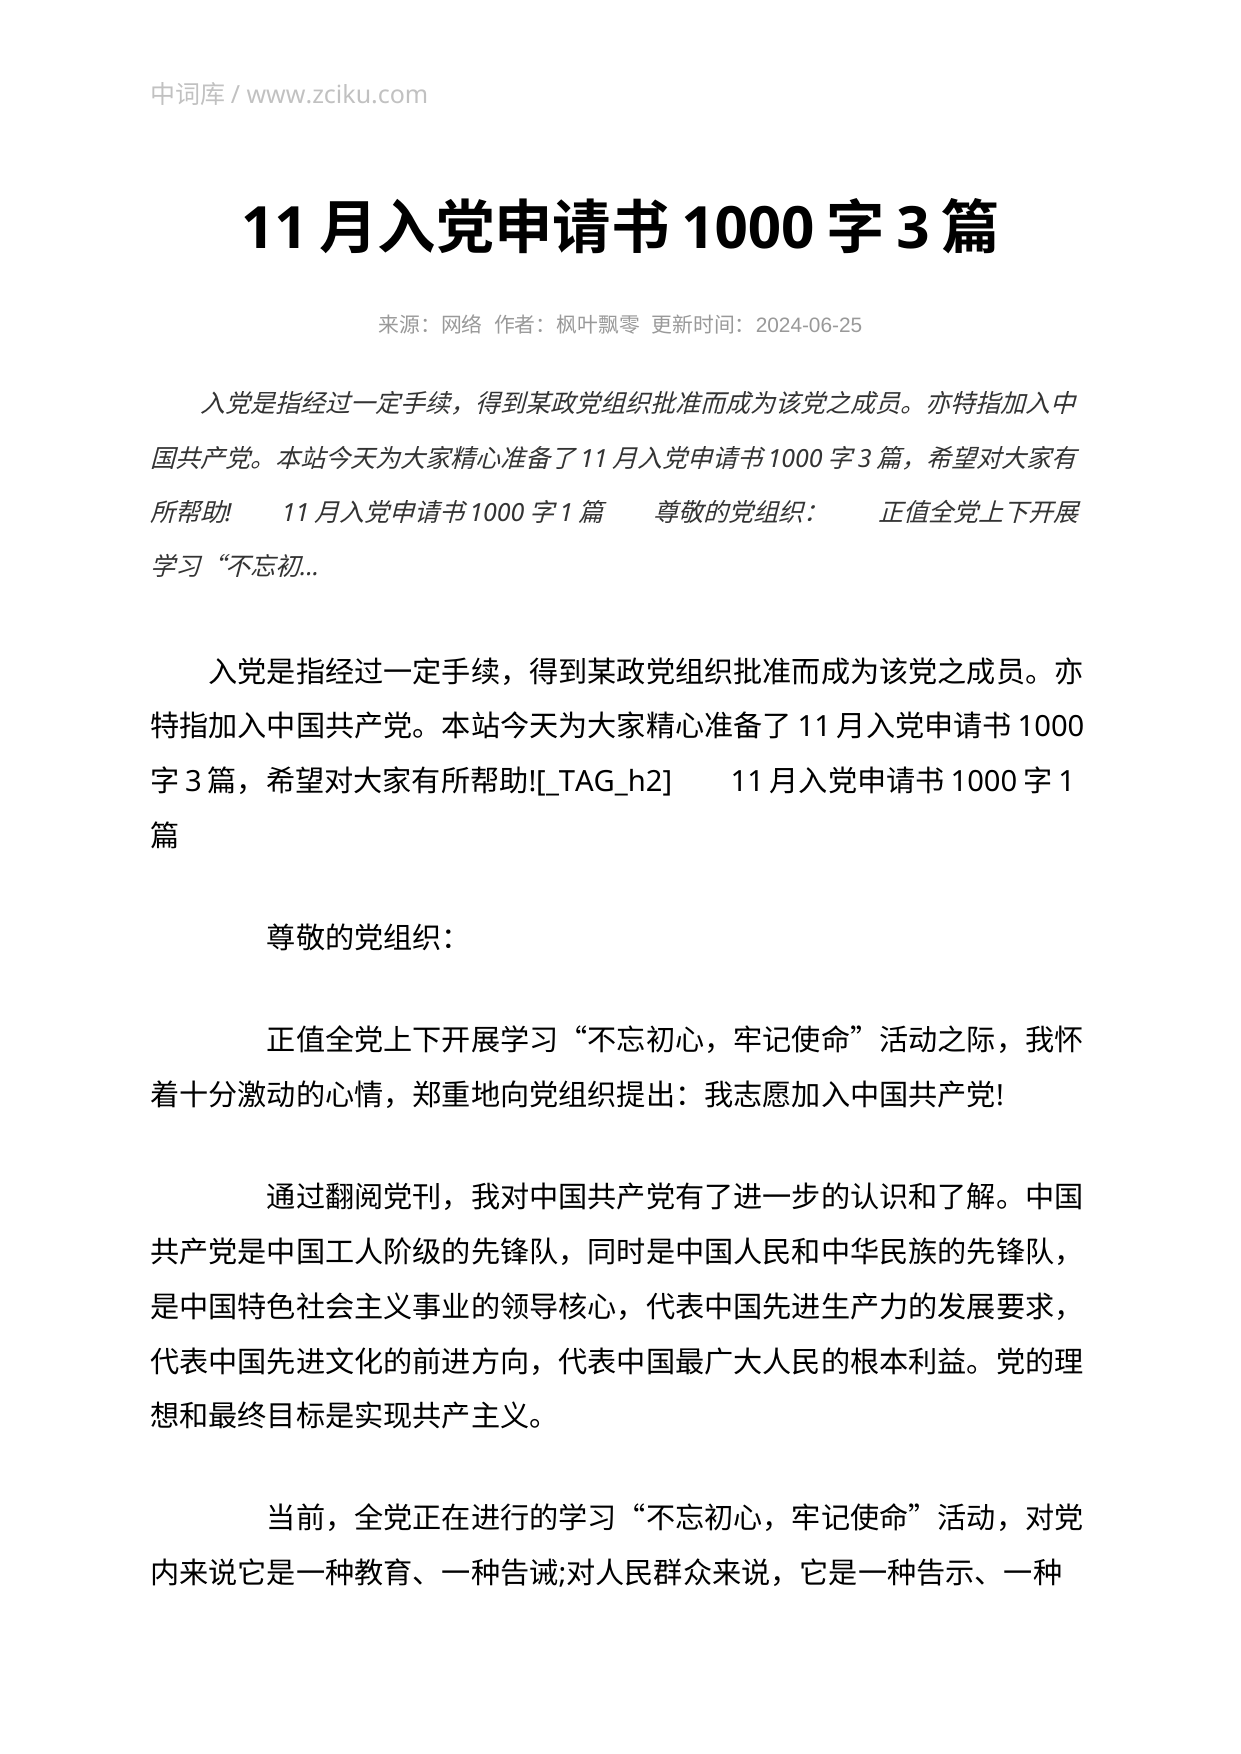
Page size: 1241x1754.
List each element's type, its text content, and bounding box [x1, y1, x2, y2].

text 入党是指经过一定手续，得到某政党组织批准而成为该党之成员。亦特指加入中国共产党。本站今天为大家精心准备了11月入党申请书1000字3篇，希望对大家有所帮助! 11月入党申请书1000字1篇 尊敬的党组织： 正值全党上下开展学习“不忘初... [150, 384, 1090, 583]
text 正值全党上下开展学习“不忘初心，牢记使命”活动之际，我怀着十分激动的心情，郑重地向党组织提出：我志愿加入中国共产党! [150, 1017, 1090, 1114]
text 通过翻阅党刊，我对中国共产党有了进一步的认识和了解。中国共产党是中国工人阶级的先锋队，同时是中国人民和中华民族的先锋队，是中国特色社会主义事业的领导核心，代表中国先进生产力的发展要求，代表中国先进文化的前进方向，代表中国最广大人民的根本利益。党的理想和最终目标是实现共产主义。 [150, 1173, 1090, 1435]
text 尊敬的党组织： [150, 915, 1090, 957]
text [150, 1495, 1090, 1592]
subtitle 11月入党申请书1000字3篇 [150, 181, 1090, 266]
text 入党是指经过一定手续，得到某政党组织批准而成为该党之成员。亦特指加入中国共产党。本站今天为大家精心准备了11月入党申请书1000字3篇，希望对大家有所帮助![_TAG_h2] 11月入党申请书1000字1篇 [150, 648, 1090, 855]
text 来源：网络 作者：枫叶飘零 更新时间：2024-06-25 [150, 313, 1090, 337]
